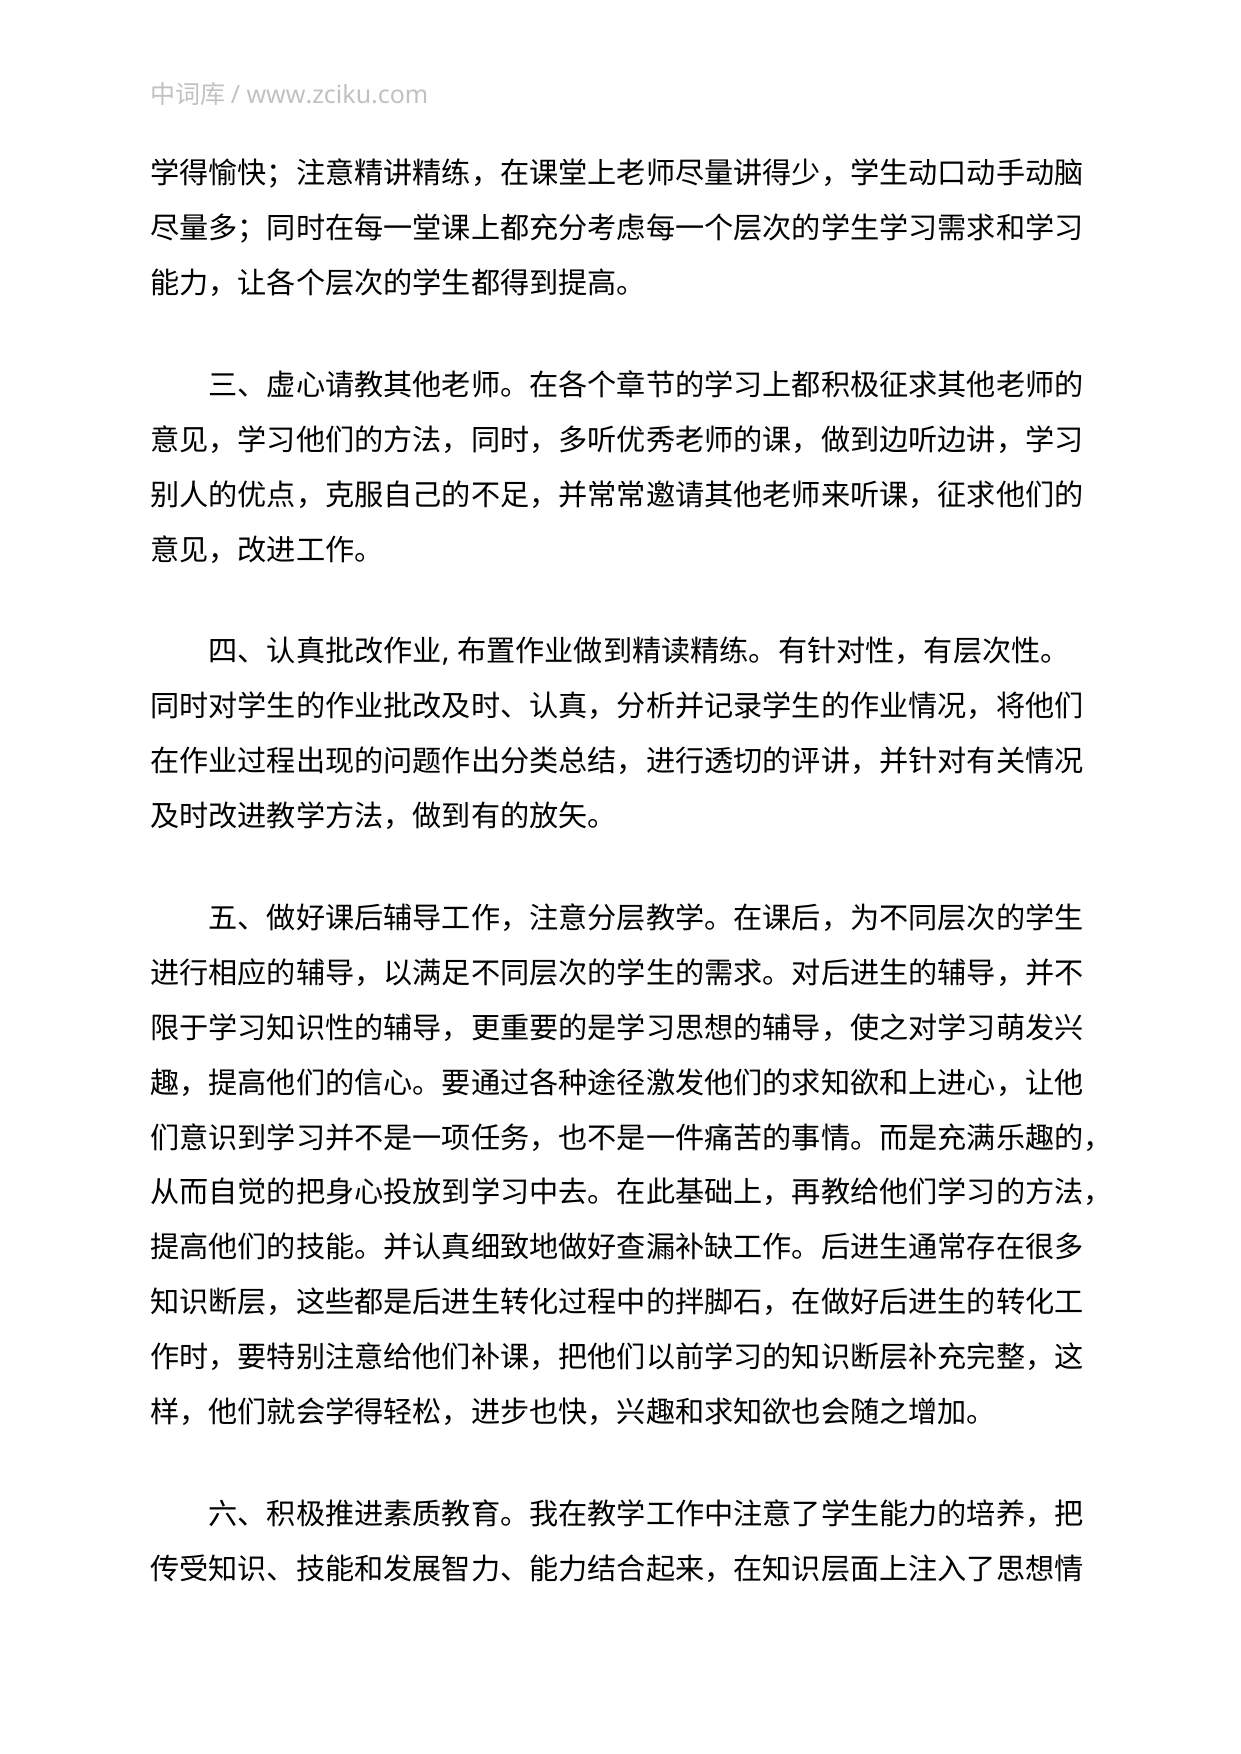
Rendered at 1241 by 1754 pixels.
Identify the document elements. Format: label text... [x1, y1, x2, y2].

text 五、做好课后辅导工作，注意分层教学。在课后，为不同层次的学生进行相应的辅导，以满足不同层次的学生的需求。对后进生的辅导，并不限于学习知识性的辅导，更重要的是学习思想的辅导，使之对学习萌发兴趣，提高他们的信心。要通过各种途径激发他们的求知欲和上进心，让他们意识到学习并不是一项任务，也不是一件痛苦的事情。而是充满乐趣的，从而自觉的把身心投放到学习中去。在此基础上，再教给他们学习的方法，提高他们的技能。并认真细致地做好查漏补缺工作。后进生通常存在很多知识断层，这些都是后进生转化过程中的拌脚石，在做好后进生的转化工作时，要特别注意给他们补课，把他们以前学习的知识断层补充完整，这样，他们就会学得轻松，进步也快，兴趣和求知欲也会随之增加。 [150, 894, 1090, 1431]
text 三、虚心请教其他老师。在各个章节的学习上都积极征求其他老师的意见，学习他们的方法，同时，多听优秀老师的课，做到边听边讲，学习别人的优点，克服自己的不足，并常常邀请其他老师来听课，征求他们的意见，改进工作。 [150, 362, 1090, 568]
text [150, 150, 1090, 302]
text 四、认真批改作业, 布置作业做到精读精练。有针对性，有层次性。同时对学生的作业批改及时、认真，分析并记录学生的作业情况，将他们在作业过程出现的问题作出分类总结，进行透切的评讲，并针对有关情况及时改进教学方法，做到有的放矢。 [150, 628, 1090, 835]
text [150, 1490, 1090, 1588]
